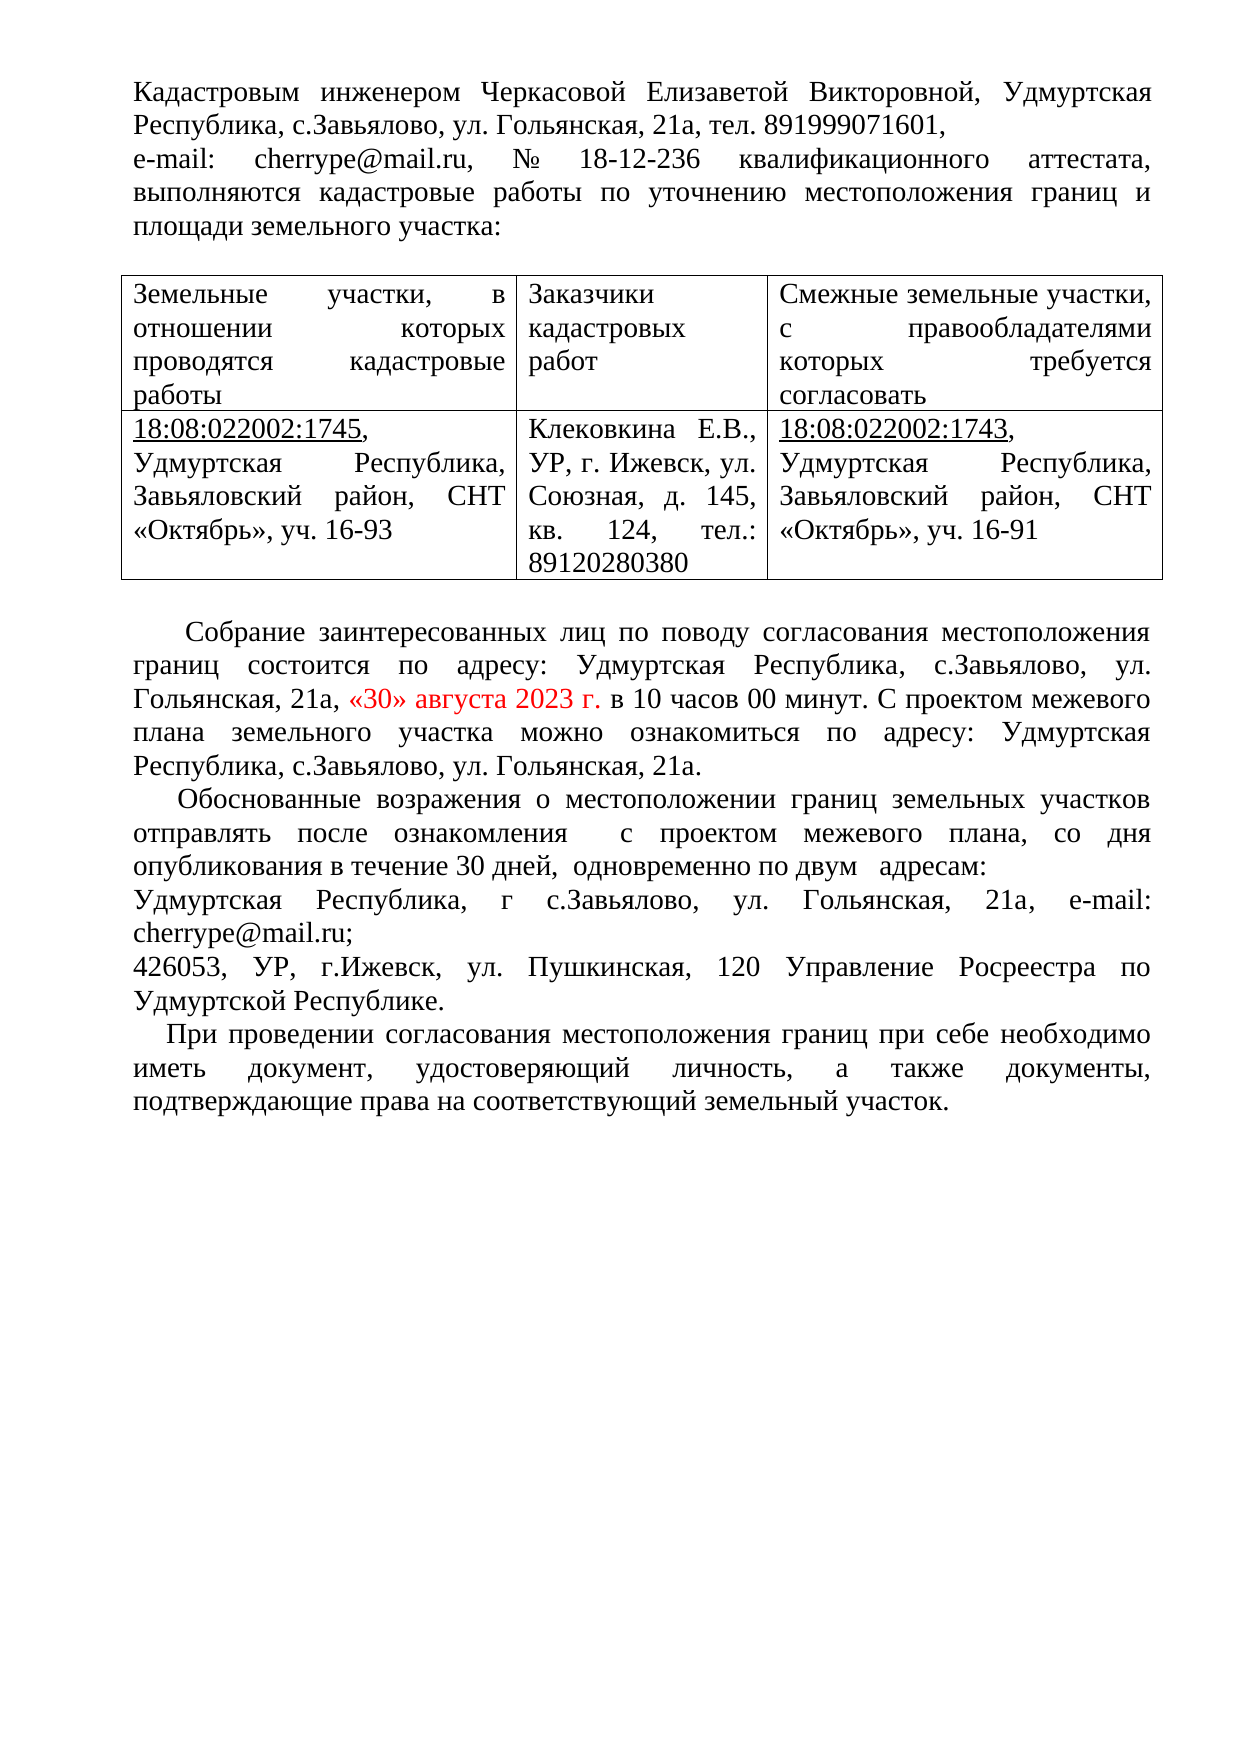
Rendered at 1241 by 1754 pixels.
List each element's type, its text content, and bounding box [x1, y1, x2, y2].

text 426053, УР, г.Ижевск, ул. Пушкинская, 120 Управление Росреестра по Удмуртской Республике. [133, 949, 1152, 1016]
table_header Земельные участки, в отношении которых проводятся кадастровые работы [122, 276, 516, 410]
table_header Заказчики кадастровых работ [517, 276, 767, 410]
text Собрание заинтересованных лиц по поводу согласования местоположения границ состоится по адресу: Удмуртская Республика, с.Завьялово, ул. Гольянская, 21а, «30» августа 2023 г. в 10 часов 00 минут. С проектом межевого плана земельного участка можно ознакомиться по адресу: Удмуртская Республика, с.Завьялово, ул. Гольянская, 21а. [133, 614, 1152, 781]
table_header Смежные земельные участки, с правообладателями которых требуется согласовать [768, 276, 1162, 410]
text Кадастровым инженером Черкасовой Елизаветой Викторовной, Удмуртская Республика, с.Завьялово, ул. Гольянская, 21а, тел. 891999071601, [133, 74, 1152, 141]
text Удмуртская Республика, г с.Завьялово, ул. Гольянская, 21а, e-mail: cherrype@mail.ru; [133, 882, 1152, 949]
table_cell 18:08:022002:1743, Удмуртская Республика, Завьяловский район, СНТ «Октябрь», уч. 16-91 [768, 411, 1162, 579]
table_cell 18:08:022002:1745, Удмуртская Республика, Завьяловский район, СНТ «Октябрь», уч. 16-93 [122, 411, 516, 579]
text При проведении согласования местоположения границ при себе необходимо иметь документ, удостоверяющий личность, а также документы, подтверждающие права на соответствующий земельный участок. [133, 1016, 1152, 1117]
text Обоснованные возражения о местоположении границ земельных участков отправлять после ознакомления с проектом межевого плана, со дня опубликования в течение 30 дней, одновременно по двум адресам: [133, 781, 1152, 882]
table_cell Клековкина Е.В., УР, г. Ижевск, ул. Союзная, д. 145, кв. 124, тел.: 89120280380 [517, 411, 767, 579]
text e-mail: cherrype@mail.ru, № 18-12-236 квалификационного аттестата, выполняются кадастровые работы по уточнению местоположения границ и площади земельного участка: [133, 141, 1152, 242]
